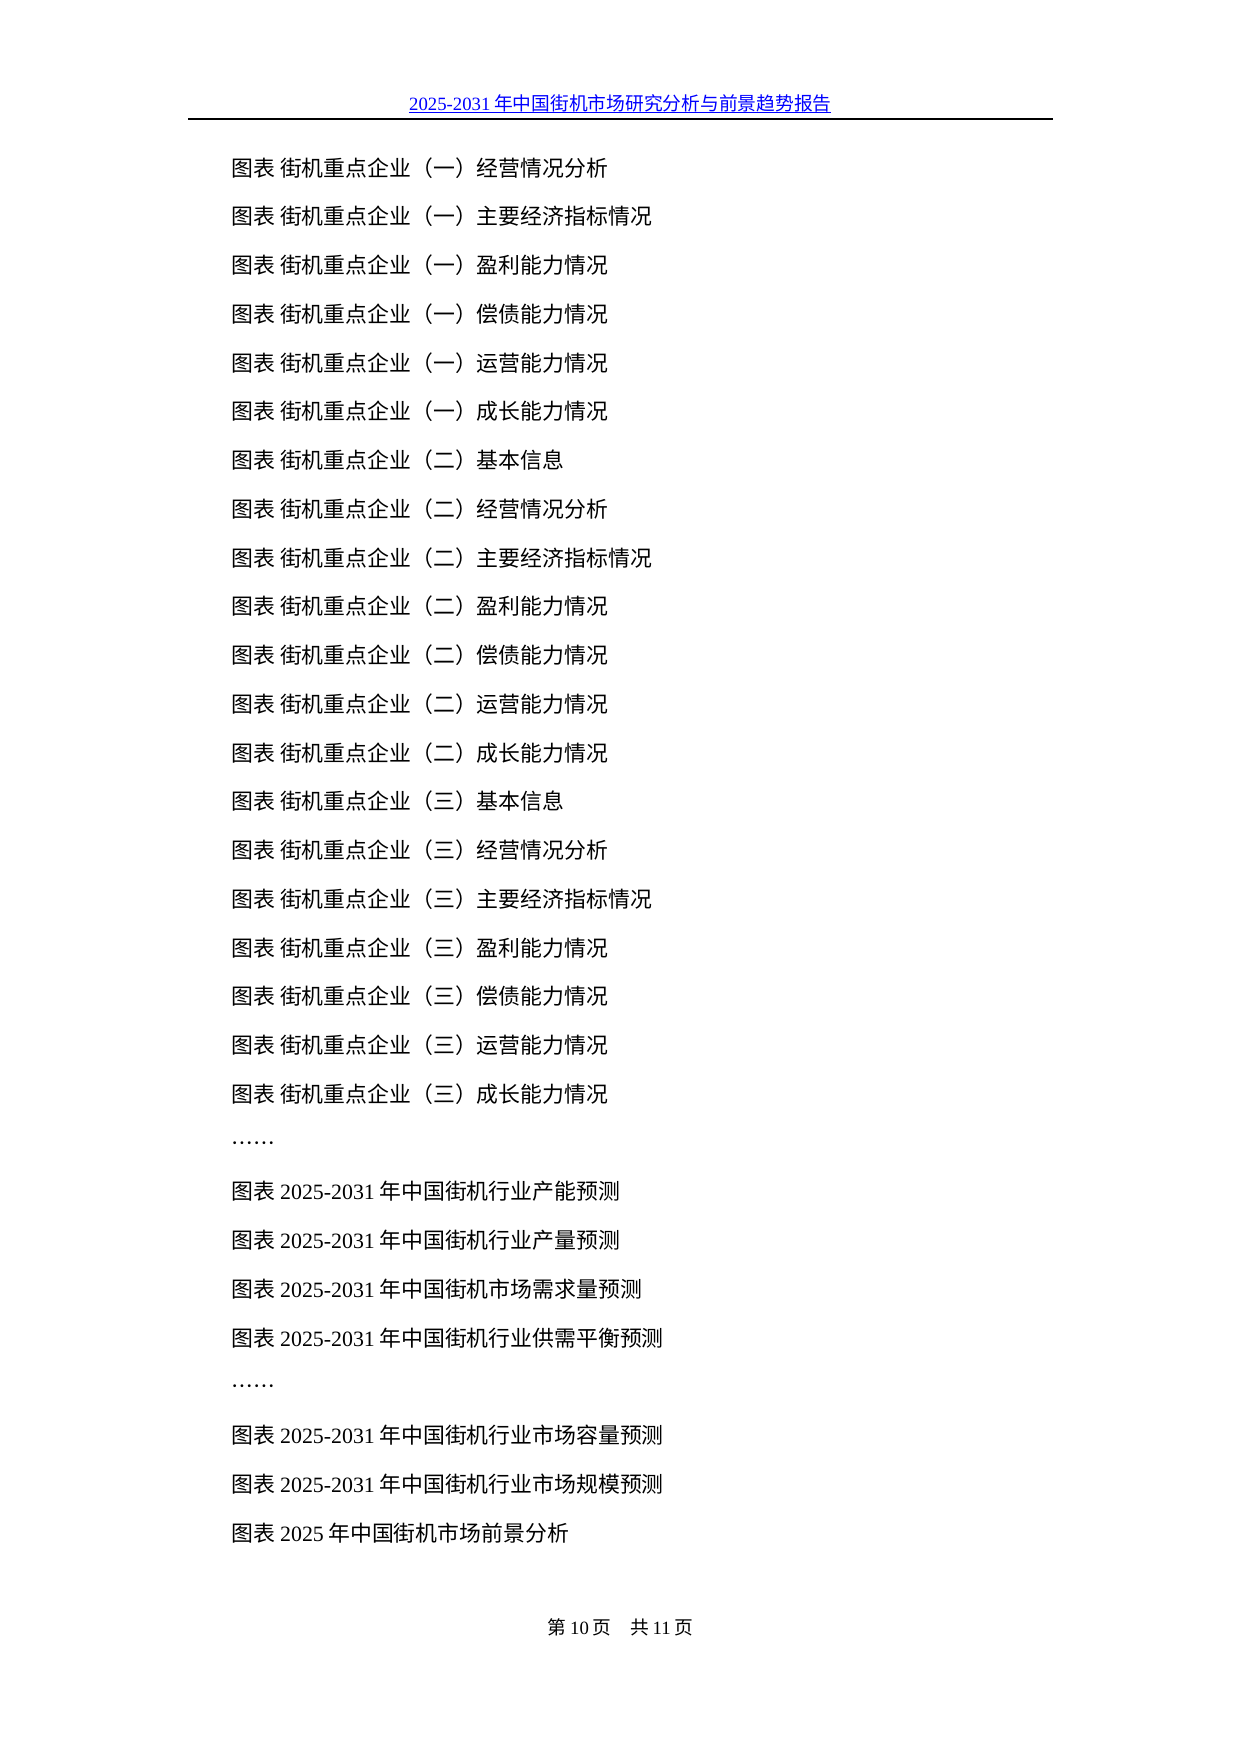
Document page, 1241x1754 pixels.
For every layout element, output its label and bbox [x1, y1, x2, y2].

text [187, 150, 1053, 1548]
